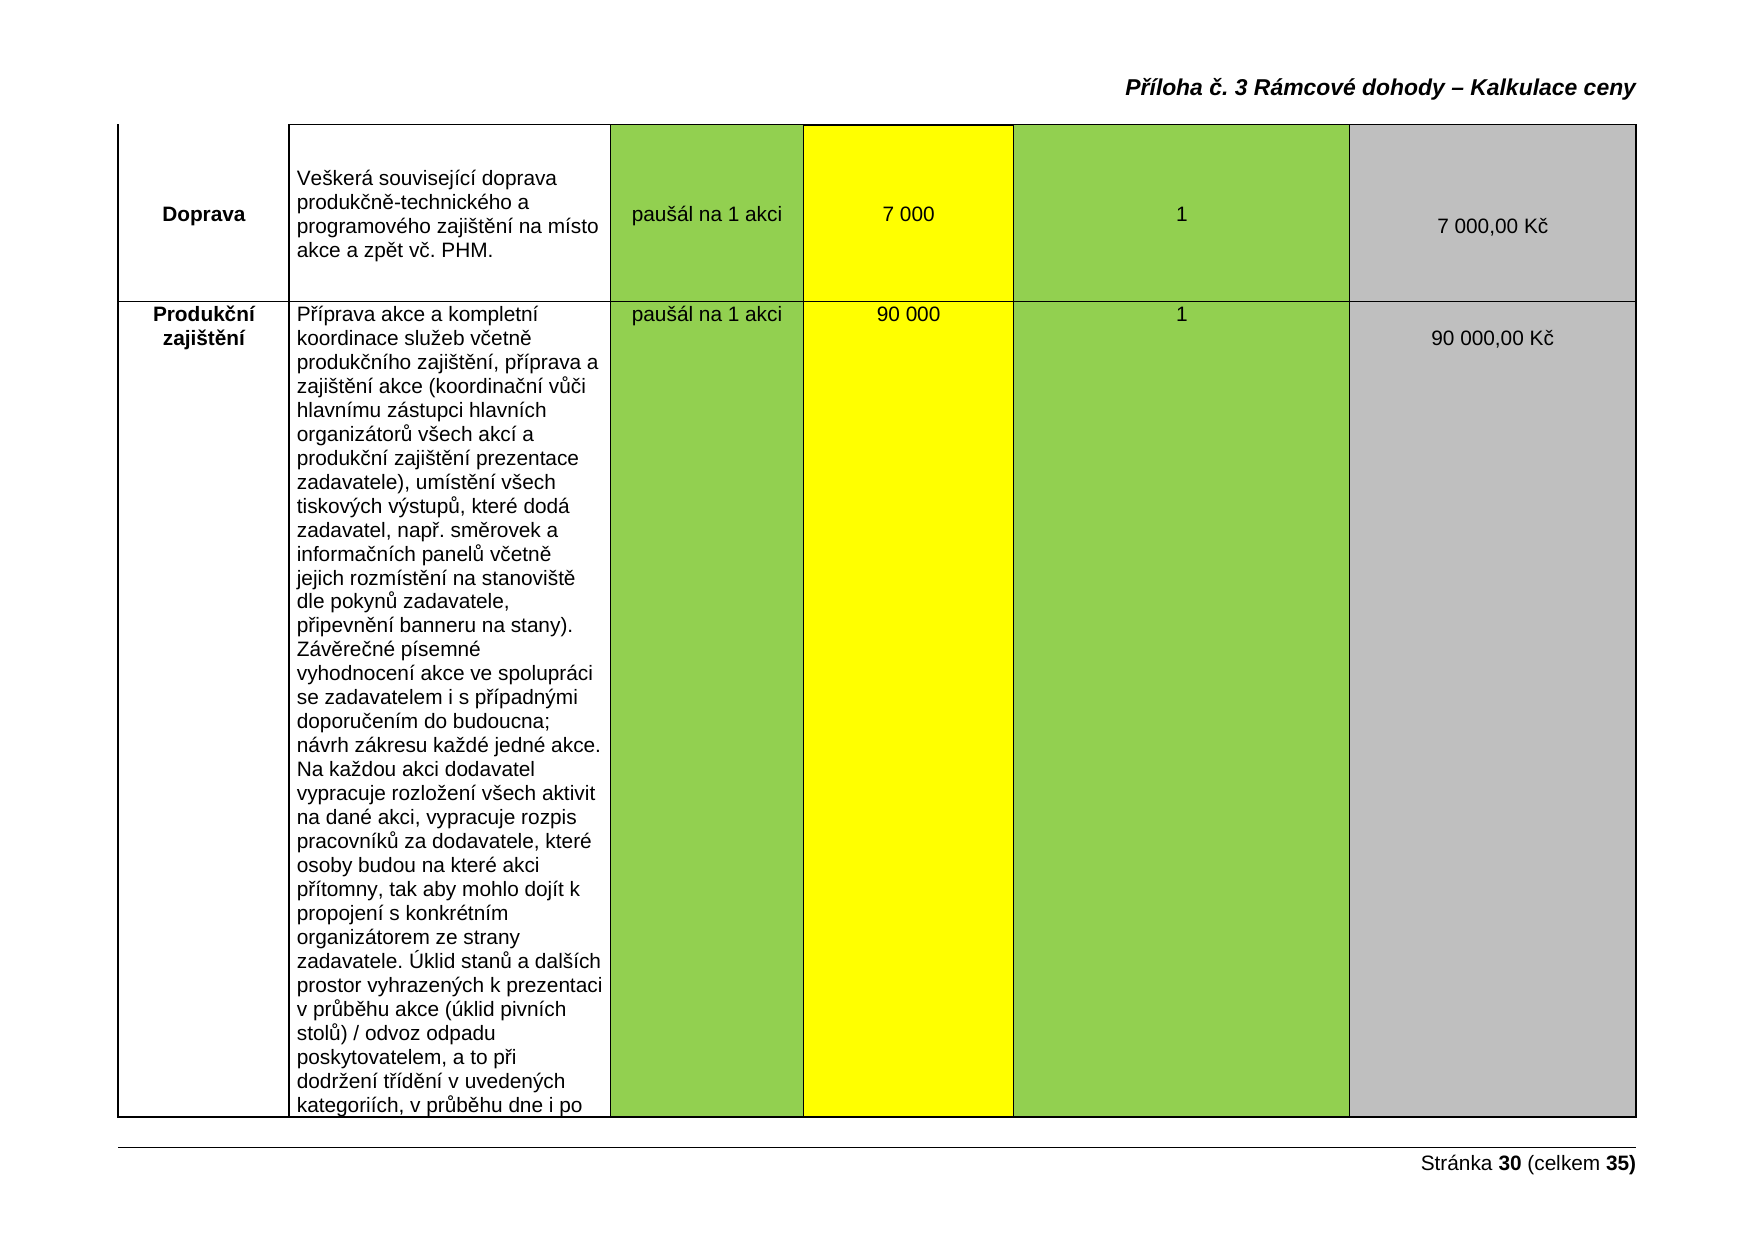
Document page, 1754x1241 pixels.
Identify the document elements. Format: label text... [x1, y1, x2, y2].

table_cell paušál na 1 akci [611, 125, 803, 301]
table_cell paušál na 1 akci [611, 302, 803, 1116]
table_cell 1 [1014, 302, 1349, 1116]
table_cell 7 000 [804, 126, 1013, 301]
table_cell Veškerá související doprava produkčně-technického a programového zajištění na místo akce a zpět vč. PHM. [290, 125, 610, 301]
table_cell Doprava [119, 124, 288, 301]
table_cell 90 000 [804, 302, 1013, 1116]
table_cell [290, 302, 610, 1116]
table_cell 7 000,00 Kč [1350, 125, 1635, 301]
table_cell 90 000,00 Kč [1350, 302, 1635, 1116]
table_cell 1 [1014, 125, 1349, 301]
table_cell Produkční zajištění [119, 302, 288, 1116]
